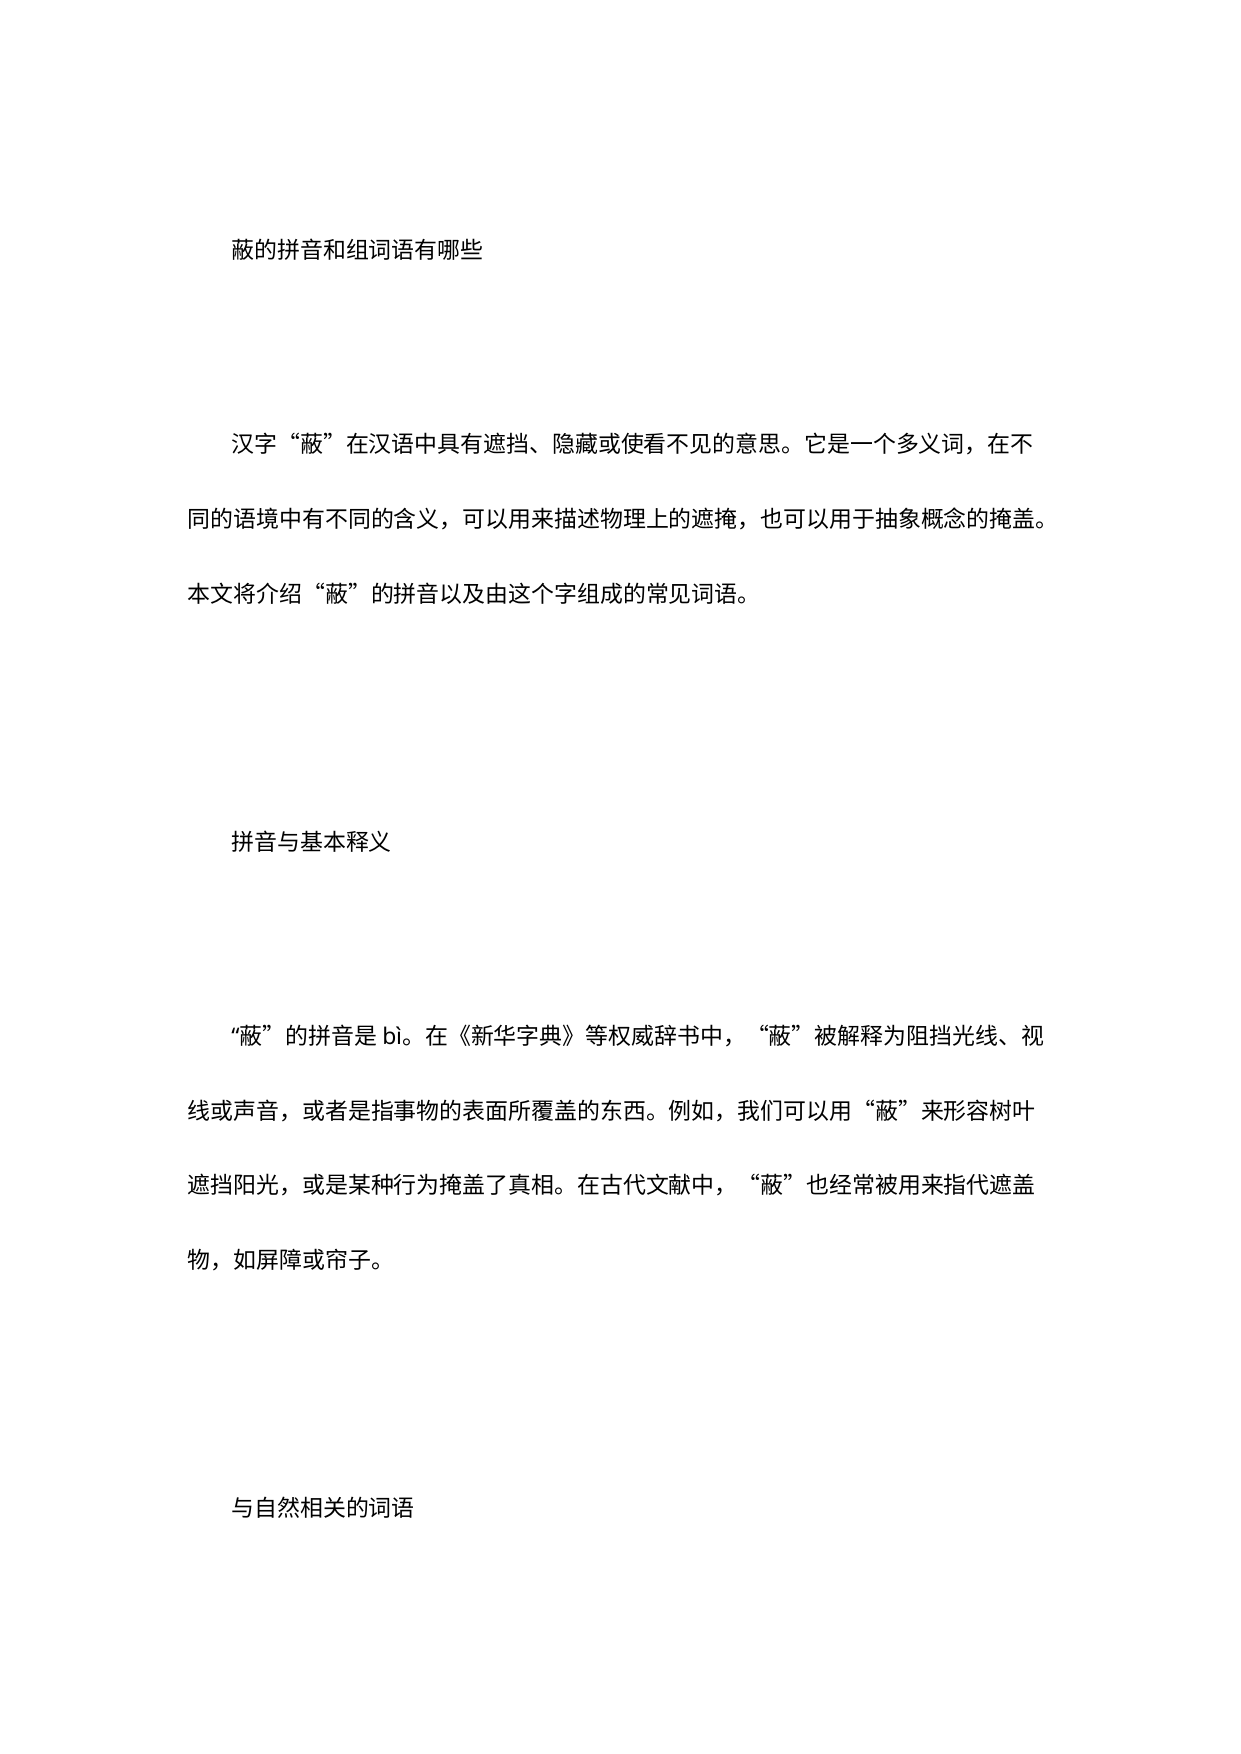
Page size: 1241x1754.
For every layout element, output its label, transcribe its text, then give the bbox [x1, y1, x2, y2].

text “蔽”的拼音是 bì。在《新华字典》等权威辞书中，“蔽”被解释为阻挡光线、视线或声音，或者是指事物的表面所覆盖的东西。例如，我们可以用“蔽”来形容树叶遮挡阳光，或是某种行为掩盖了真相。在古代文献中，“蔽”也经常被用来指代遮盖物，如屏障或帘子。 [187, 1002, 1053, 1291]
text 汉字“蔽”在汉语中具有遮挡、隐藏或使看不见的意思。它是一个多义词，在不同的语境中有不同的含义，可以用来描述物理上的遮掩，也可以用于抽象概念的掩盖。本文将介绍“蔽”的拼音以及由这个字组成的常见词语。 [187, 410, 1053, 624]
text 与自然相关的词语 [187, 1474, 1053, 1539]
text 拼音与基本释义 [187, 808, 1053, 873]
text 蔽的拼音和组词语有哪些 [187, 216, 1053, 281]
